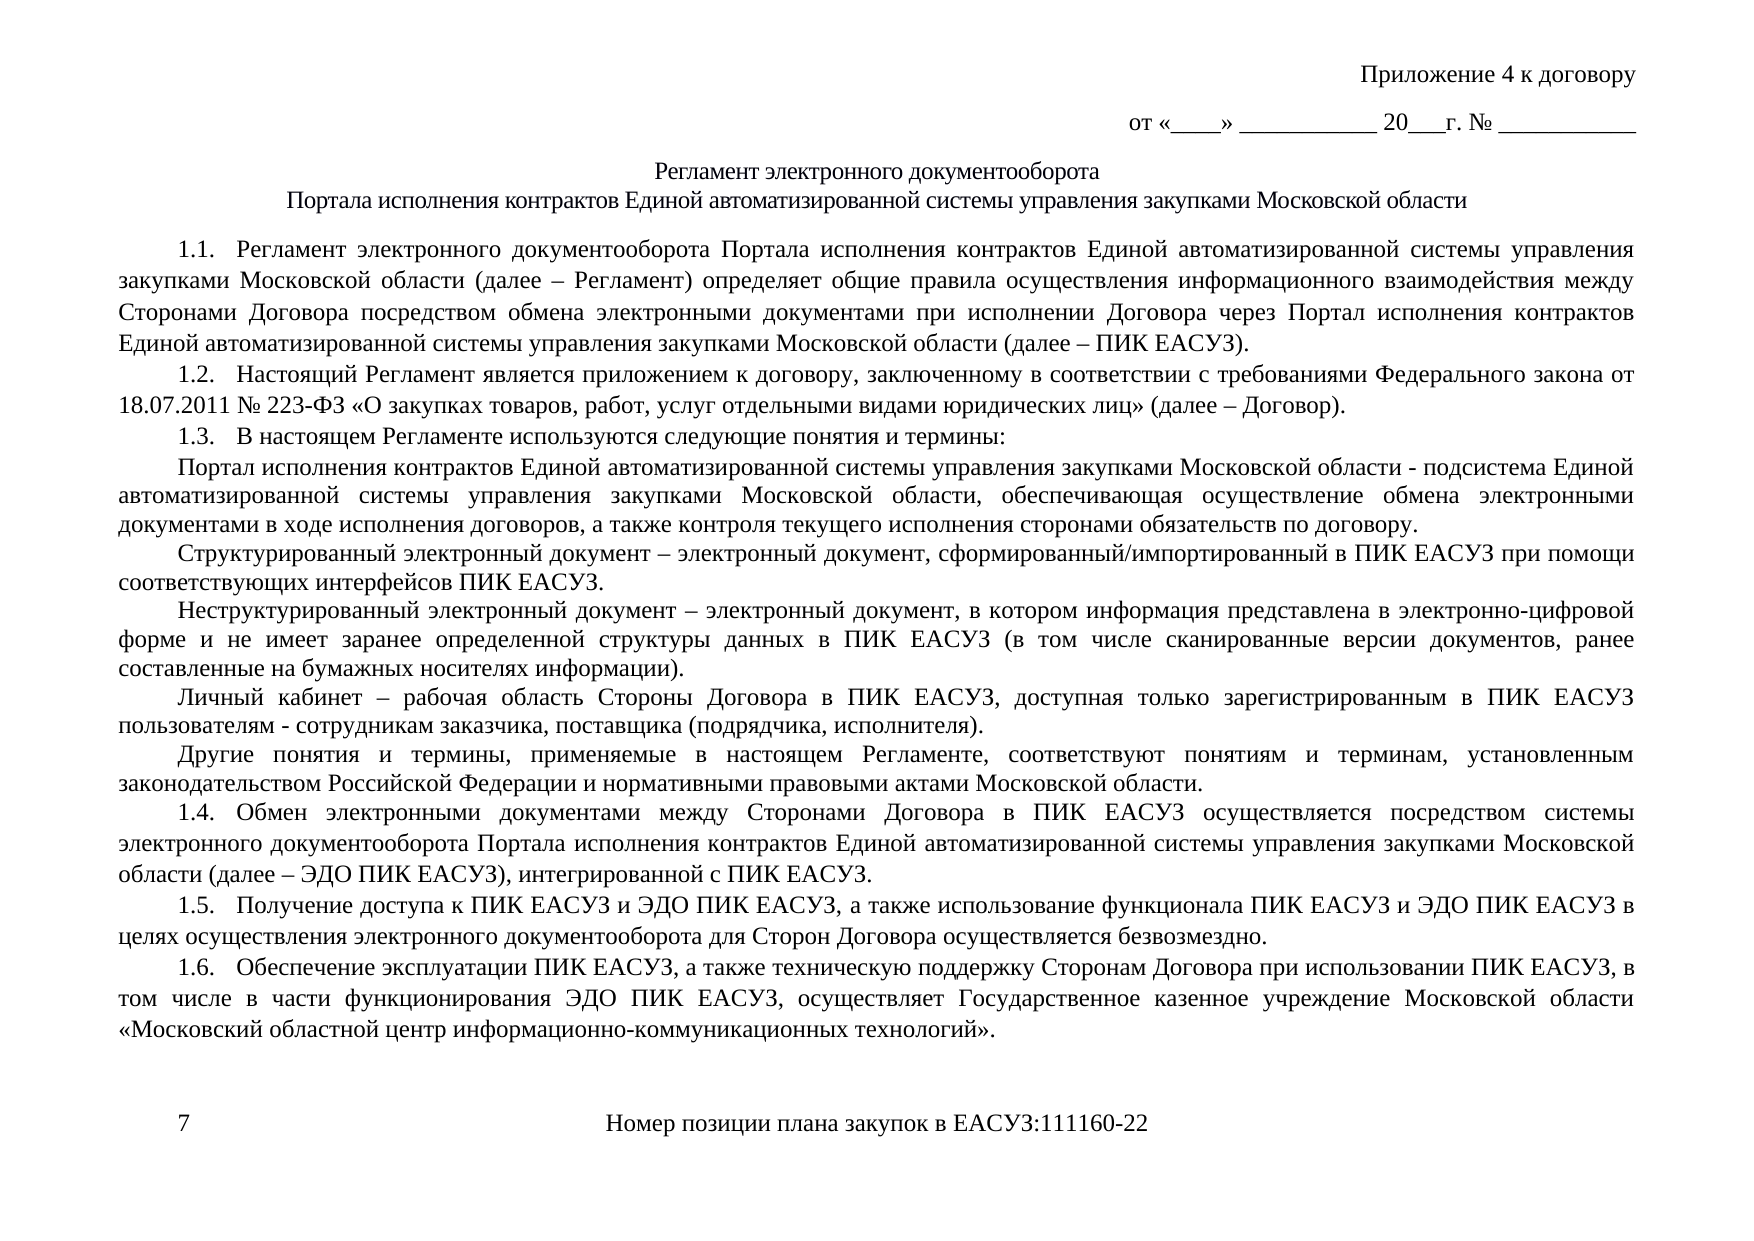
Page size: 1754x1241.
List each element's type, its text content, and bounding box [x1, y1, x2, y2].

list Неструктурированный электронный документ – электронный документ, в котором информация представлена в электронно-цифровой форме и не имеет заранее определенной структуры данных в ПИК ЕАСУЗ (в том числе сканированные версии документов, ранее составленные на бумажных носителях информации). [118, 596, 1636, 682]
text Приложение 4 к договору [118, 59, 1636, 88]
list Обмен электронными документами между Сторонами Договора в ПИК ЕАСУЗ осуществляется посредством системы электронного документооборота Портала исполнения контрактов Единой автоматизированной системы управления закупками Московской области (далее – ЭДО ПИК ЕАСУЗ), интегрированной с ПИК ЕАСУЗ. [118, 797, 1636, 888]
list Получение доступа к ПИК ЕАСУЗ и ЭДО ПИК ЕАСУЗ, а также использование функционала ПИК ЕАСУЗ и ЭДО ПИК ЕАСУЗ в целях осуществления электронного документооборота для Сторон Договора осуществляется безвозмездно. [118, 890, 1636, 950]
list Регламент электронного документооборота Портала исполнения контрактов Единой автоматизированной системы управления закупками Московской области (далее – Регламент) определяет общие правила осуществления информационного взаимодействия между Сторонами Договора посредством обмена электронными документами при исполнении Договора через Портал исполнения контрактов Единой автоматизированной системы управления закупками Московской области (далее – ПИК ЕАСУЗ). [118, 234, 1636, 356]
list Другие понятия и термины, применяемые в настоящем Регламенте, соответствуют понятиям и терминам, установленным законодательством Российской Федерации и нормативными правовыми актами Московской области. [118, 739, 1636, 797]
list Структурированный электронный документ – электронный документ, сформированный/импортированный в ПИК ЕАСУЗ при помощи соответствующих интерфейсов ПИК ЕАСУЗ. [118, 538, 1636, 596]
list В настоящем Регламенте используются следующие понятия и термины: [118, 421, 1636, 449]
text от «____» ___________ 20___г. № ___________ [118, 107, 1636, 135]
list Портал исполнения контрактов Единой автоматизированной системы управления закупками Московской области - подсистема Единой автоматизированной системы управления закупками Московской области, обеспечивающая осуществление обмена электронными документами в ходе исполнения договоров, а также контроля текущего исполнения сторонами обязательств по договору. [118, 452, 1636, 538]
subtitle Регламент электронного документооборота Портала исполнения контрактов Единой автоматизированной системы управления закупками Московской области [118, 156, 1636, 214]
list Обеспечение эксплуатации ПИК ЕАСУЗ, а также техническую поддержку Сторонам Договора при использовании ПИК ЕАСУЗ, в том числе в части функционирования ЭДО ПИК ЕАСУЗ, осуществляет Государственное казенное учреждение Московской области «Московский областной центр информационно-коммуникационных технологий». [118, 952, 1636, 1043]
list Личный кабинет – рабочая область Стороны Договора в ПИК ЕАСУЗ, доступная только зарегистрированным в ПИК ЕАСУЗ пользователям - сотрудникам заказчика, поставщика (подрядчика, исполнителя). [118, 682, 1636, 739]
list Настоящий Регламент является приложением к договору, заключенному в соответствии с требованиями Федерального закона от 18.07.2011 № 223-ФЗ «О закупках товаров, работ, услуг отдельными видами юридических лиц» (далее – Договор). [118, 359, 1636, 418]
